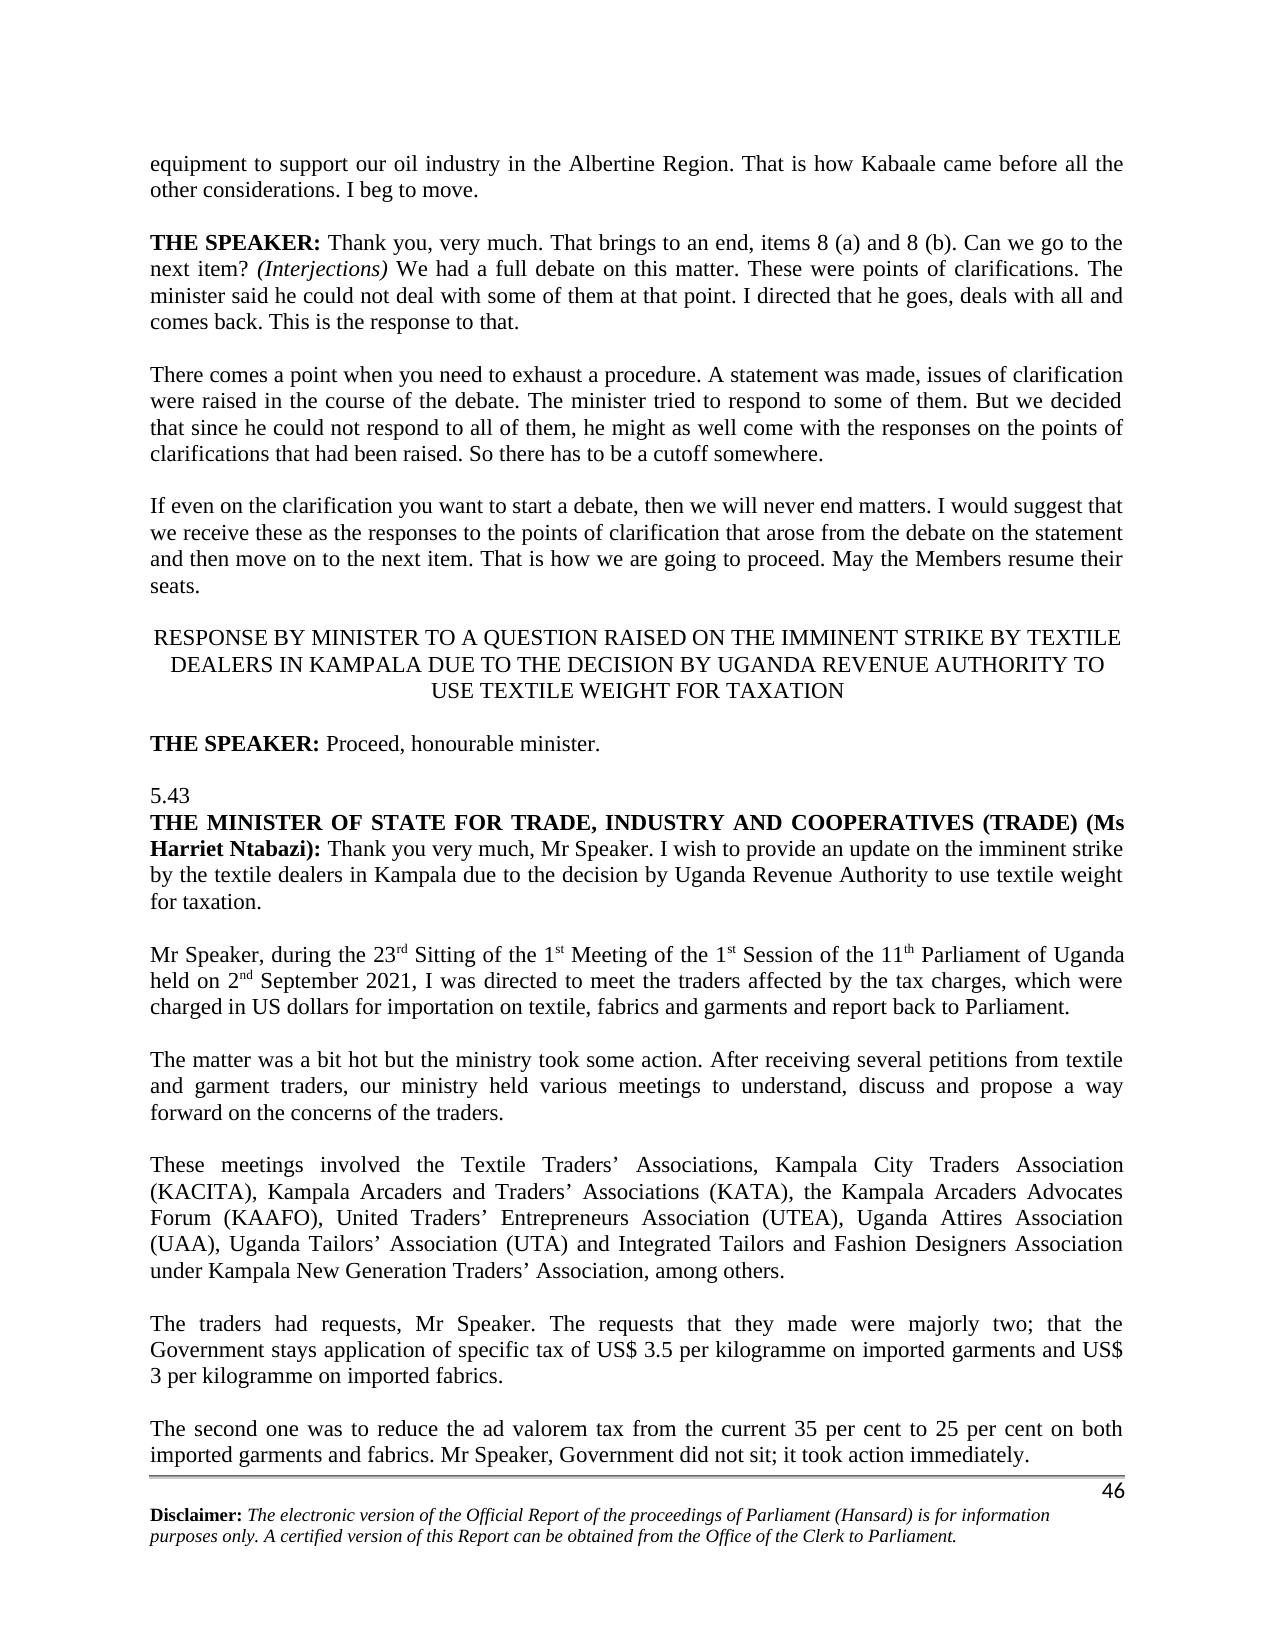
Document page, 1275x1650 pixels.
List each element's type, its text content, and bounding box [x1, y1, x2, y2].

text RESPONSE BY MINISTER TO A QUESTION RAISED ON THE IMMINENT STRIKE BY TEXTILE DEALERS IN KAMPALA DUE TO THE DECISION BY UGANDA REVENUE AUTHORITY TO USE TEXTILE WEIGHT FOR TAXATION [150, 624, 1125, 703]
text 5.43 [150, 782, 1125, 809]
text THE SPEAKER: Thank you, very much. That brings to an end, items 8 (a) and 8 (b). Can we go to the next item? (Interjections) We had a full debate on this matter. These were points of clarifications. The minister said he could not deal with some of them at that point. I directed that he goes, deals with all and comes back. This is the response to that. [150, 229, 1125, 334]
text THE MINISTER OF STATE FOR TRADE, INDUSTRY AND COOPERATIVES (TRADE) (Ms Harriet Ntabazi): Thank you very much, Mr Speaker. I wish to provide an update on the imminent strike by the textile dealers in Kampala due to the decision by Uganda Revenue Authority to use textile weight for taxation. [150, 809, 1125, 914]
picture [149, 1475, 1125, 1479]
text The matter was a bit hot but the ministry took some action. After receiving several petitions from textile and garment traders, our ministry held various meetings to understand, discuss and propose a way forward on the concerns of the traders. [150, 1046, 1125, 1125]
text These meetings involved the Textile Traders’ Associations, Kampala City Traders Association (KACITA), Kampala Arcaders and Traders’ Associations (KATA), the Kampala Arcaders Advocates Forum (KAAFO), United Traders’ Entrepreneurs Association (UTEA), Uganda Attires Association (UAA), Uganda Tailors’ Association (UTA) and Integrated Tailors and Fashion Designers Association under Kampala New Generation Traders’ Association, among others. [150, 1151, 1125, 1283]
text Mr Speaker, during the 23rd Sitting of the 1st Meeting of the 1st Session of the 11th Parliament of Uganda held on 2nd September 2021, I was directed to meet the traders affected by the tax charges, which were charged in US dollars for importation on textile, fabrics and garments and report back to Parliament. [150, 941, 1125, 1020]
text The second one was to reduce the ad valorem tax from the current 35 per cent to 25 per cent on both imported garments and fabrics. Mr Speaker, Government did not sit; it took action immediately. [150, 1415, 1125, 1468]
text If even on the clarification you want to start a debate, then we will never end matters. I would suggest that we receive these as the responses to the points of clarification that arose from the debate on the statement and then move on to the next item. That is how we are going to proceed. May the Members resume their seats. [150, 493, 1125, 598]
text The traders had requests, Mr Speaker. The requests that they made were majorly two; that the Government stays application of specific tax of US$ 3.5 per kilogramme on imported garments and US$ 3 per kilogramme on imported fabrics. [150, 1309, 1125, 1389]
text There comes a point when you need to exhaust a procedure. A statement was made, issues of clarification were raised in the course of the debate. The minister tried to respond to some of them. But we decided that since he could not respond to all of them, he might as well come with the responses on the points of clarifications that had been raised. So there has to be a cutoff somewhere. [150, 361, 1125, 466]
text THE SPEAKER: Proceed, honourable minister. [150, 730, 1125, 756]
